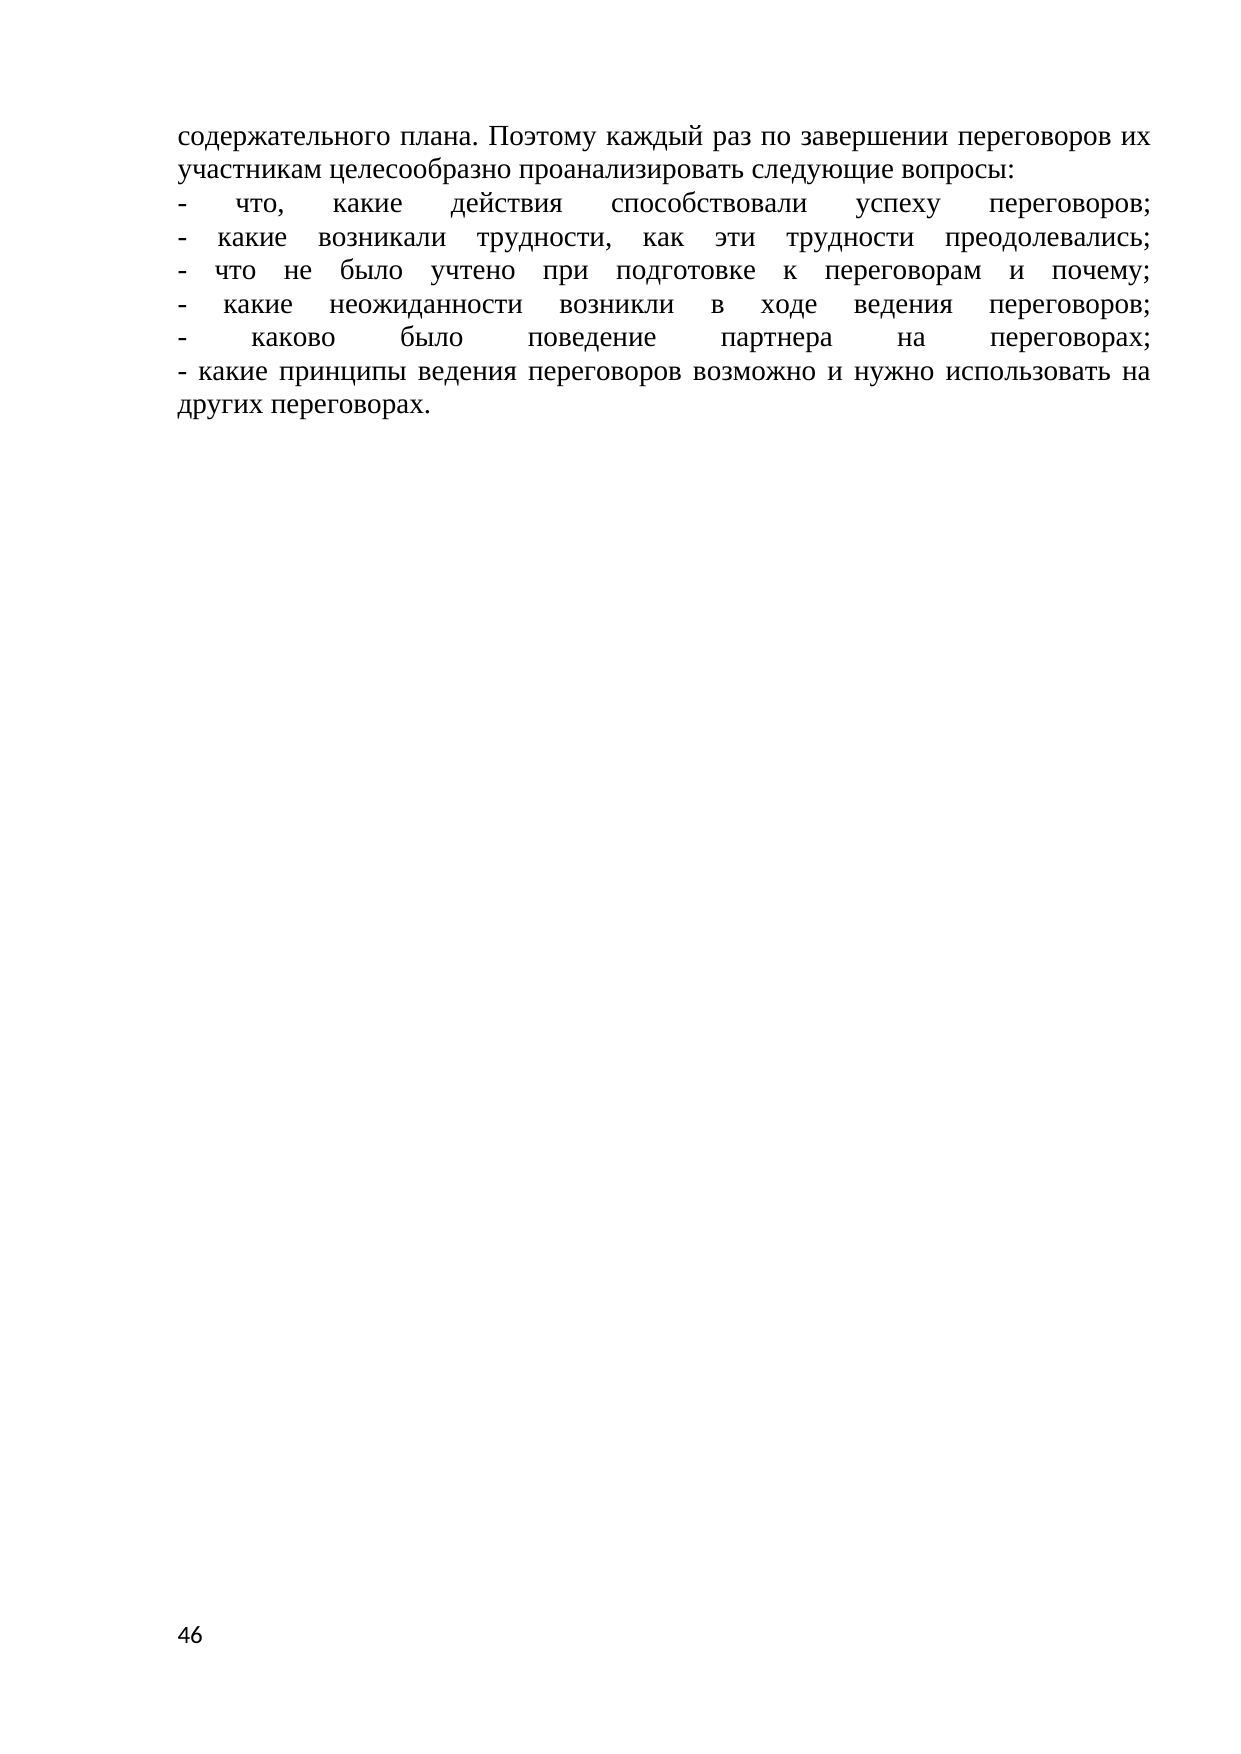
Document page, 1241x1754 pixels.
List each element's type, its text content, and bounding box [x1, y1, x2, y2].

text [177, 118, 1152, 185]
text - что, какие действия способствовали успеху переговоров; - какие возникали трудности, как эти трудности преодолевались; - что не было учтено при подготовке к переговорам и почему; - какие неожиданности возникли в ходе ведения переговоров; - каково было поведение партнера на переговорах; - какие принципы ведения переговоров возможно и нужно использовать на других переговорах. [177, 185, 1152, 420]
